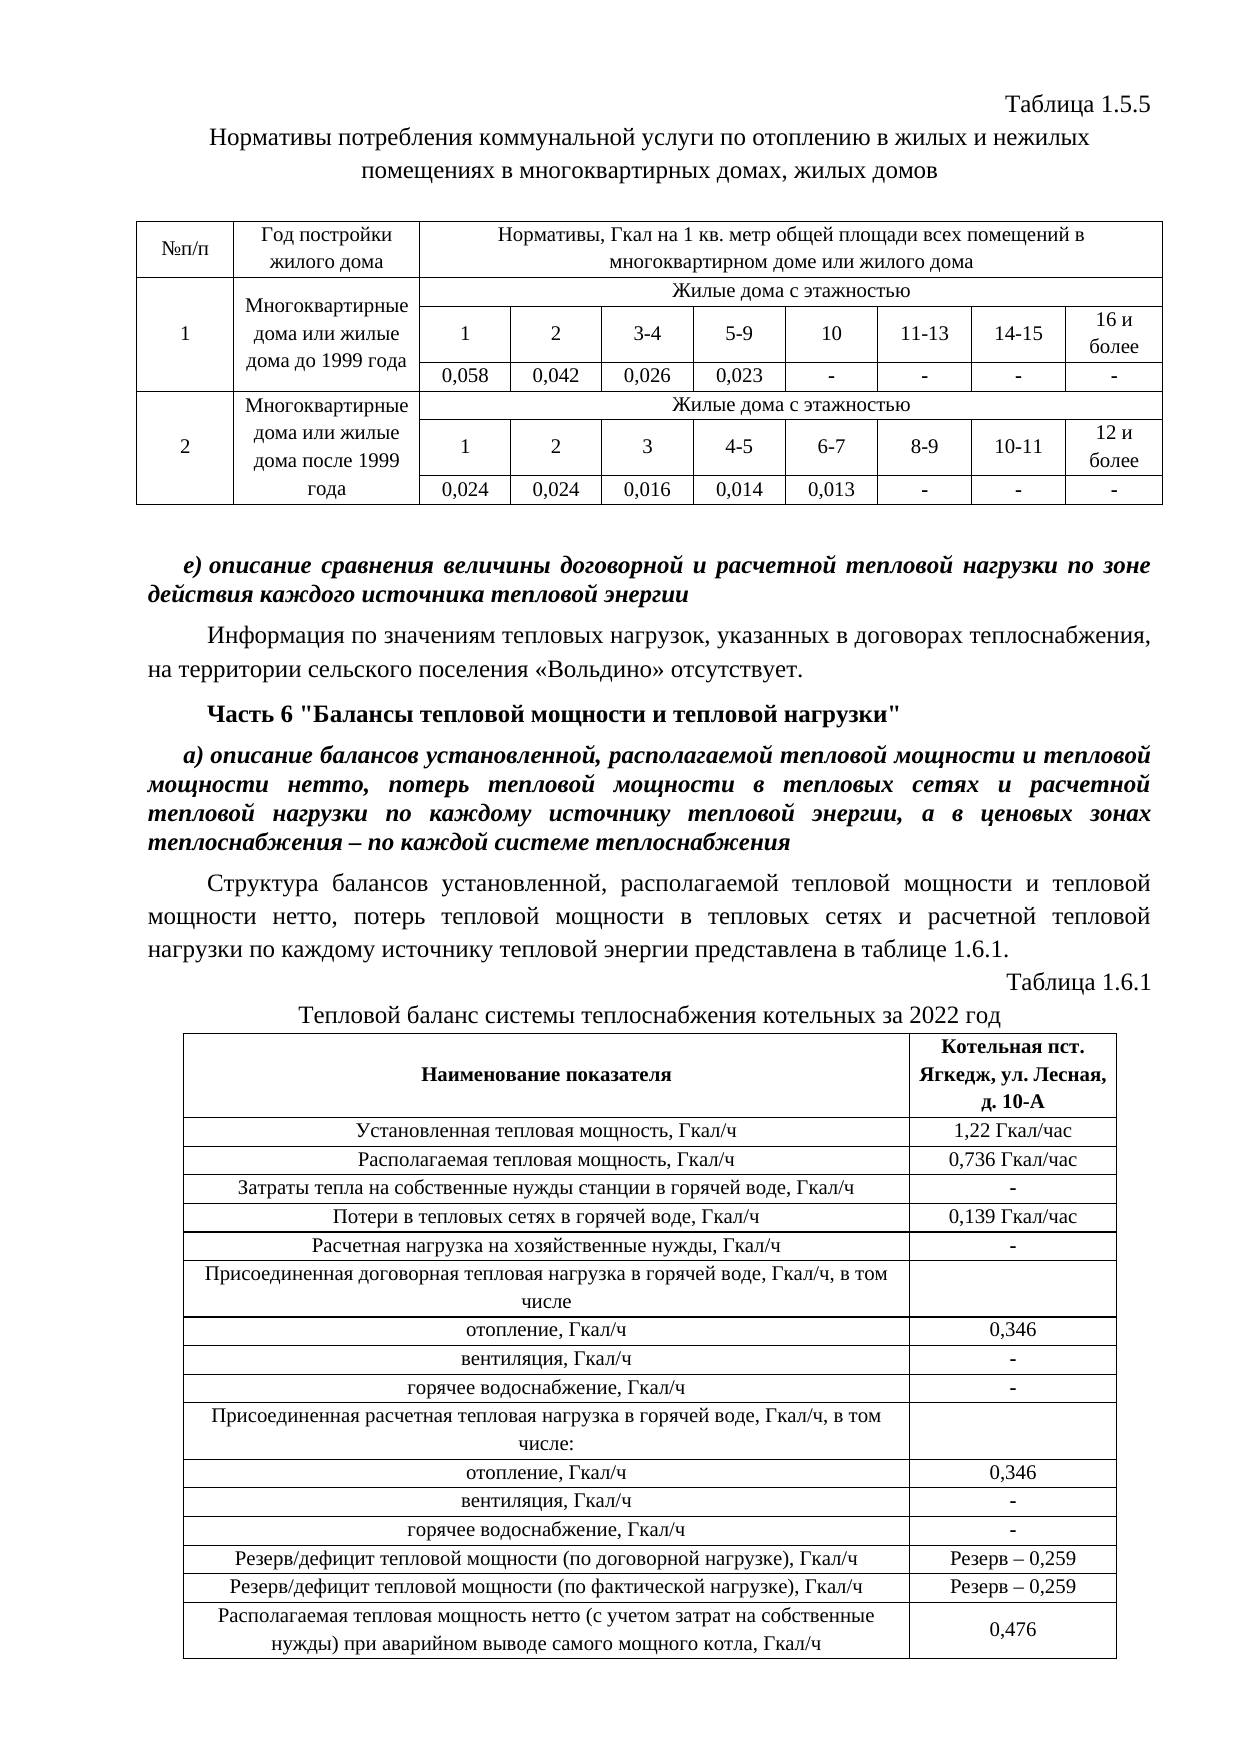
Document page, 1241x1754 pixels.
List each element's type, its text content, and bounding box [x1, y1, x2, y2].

table_cell Присоединенная расчетная тепловая нагрузка в горячей воде, Гкал/ч, в том числе: [184, 1403, 909, 1458]
table_header Год постройки жилого дома [234, 222, 419, 277]
table_cell 0,139 Гкал/час [910, 1204, 1116, 1231]
table_cell - [910, 1488, 1116, 1516]
text а) описание балансов установленной, располагаемой тепловой мощности и тепловой мощности нетто, потерь тепловой мощности в тепловых сетях и расчетной тепловой нагрузки по каждому источнику тепловой энергии, а в ценовых зонах теплоснабжения – по каждой системе теплоснабжения [148, 740, 1152, 855]
table_cell 1 [420, 307, 510, 362]
table_cell - [910, 1175, 1116, 1203]
table_cell Присоединенная договорная тепловая нагрузка в горячей воде, Гкал/ч, в том числе [184, 1261, 909, 1316]
table_cell Многоквартирные дома или жилые дома до 1999 года [234, 278, 419, 391]
table_cell - [972, 363, 1065, 391]
table_cell 2 [137, 392, 233, 504]
table_cell Резерв/дефицит тепловой мощности (по фактической нагрузке), Гкал/ч [184, 1574, 909, 1602]
table_cell 0,058 [420, 363, 510, 391]
table_cell Многоквартирные дома или жилые дома после 1999 года [234, 392, 419, 504]
table_cell 14-15 [972, 307, 1065, 362]
table_cell Жилые дома с этажностью [420, 278, 1162, 306]
table_cell Располагаемая тепловая мощность нетто (с учетом затрат на собственные нужды) при аварийном выводе самого мощного котла, Гкал/ч [184, 1603, 909, 1658]
table_cell - [786, 363, 877, 391]
table_header Наименование показателя [184, 1034, 909, 1117]
table_cell 0,476 [910, 1603, 1116, 1658]
table_cell 0,346 [910, 1460, 1116, 1487]
table_cell [910, 1261, 1116, 1316]
table_cell [910, 1403, 1116, 1458]
table_cell - [910, 1375, 1116, 1402]
table_cell - [910, 1517, 1116, 1544]
table_header Котельная пст. Ягкедж, ул. Лесная, д. 10-А [910, 1034, 1116, 1117]
table_cell - [878, 476, 971, 504]
table_cell 10-11 [972, 420, 1065, 475]
table_cell горячее водоснабжение, Гкал/ч [184, 1375, 909, 1402]
table_cell Резерв – 0,259 [910, 1574, 1116, 1602]
table_cell - [972, 476, 1065, 504]
table_cell Расчетная нагрузка на хозяйственные нужды, Гкал/ч [184, 1233, 909, 1260]
table_cell 0,042 [511, 363, 601, 391]
table_cell 0,023 [694, 363, 785, 391]
table_cell 0,736 Гкал/час [910, 1147, 1116, 1174]
table_cell - [1066, 363, 1162, 391]
text Таблица 1.6.1 [207, 967, 1152, 996]
text Тепловой баланс системы теплоснабжения котельных за 2022 год [148, 1000, 1152, 1029]
table_cell вентиляция, Гкал/ч [184, 1488, 909, 1516]
table_cell 1 [420, 420, 510, 475]
table_cell 0,024 [420, 476, 510, 504]
table_cell - [910, 1233, 1116, 1260]
text Часть 6 "Балансы тепловой мощности и тепловой нагрузки" [148, 699, 1152, 728]
table_cell 10 [786, 307, 877, 362]
table_cell 3-4 [602, 307, 693, 362]
text Структура балансов установленной, располагаемой тепловой мощности и тепловой мощности нетто, потерь тепловой мощности в тепловых сетях и расчетной тепловой нагрузки по каждому источнику тепловой энергии представлена в таблице 1.6.1. [148, 868, 1152, 963]
table_cell 0,026 [602, 363, 693, 391]
table_cell Потери в тепловых сетях в горячей воде, Гкал/ч [184, 1204, 909, 1231]
table_cell Резерв – 0,259 [910, 1546, 1116, 1573]
table_header №п/п [137, 222, 233, 277]
table_cell Установленная тепловая мощность, Гкал/ч [184, 1118, 909, 1146]
table_cell 3 [602, 420, 693, 475]
table_cell отопление, Гкал/ч [184, 1460, 909, 1487]
table_cell 0,014 [694, 476, 785, 504]
table_cell 0,346 [910, 1318, 1116, 1345]
table_cell 1,22 Гкал/час [910, 1118, 1116, 1146]
table_cell 1 [137, 278, 233, 391]
table_cell вентиляция, Гкал/ч [184, 1346, 909, 1374]
table_cell 8-9 [878, 420, 971, 475]
table_cell 0,024 [511, 476, 601, 504]
table_cell отопление, Гкал/ч [184, 1318, 909, 1345]
table_cell - [878, 363, 971, 391]
table_cell Жилые дома с этажностью [420, 392, 1162, 419]
text Таблица 1.5.5 [945, 89, 1152, 117]
table_cell Резерв/дефицит тепловой мощности (по договорной нагрузке), Гкал/ч [184, 1546, 909, 1573]
text Информация по значениям тепловых нагрузок, указанных в договорах теплоснабжения, на территории сельского поселения «Вольдино» отсутствует. [148, 621, 1152, 682]
table_cell 2 [511, 420, 601, 475]
table_cell 2 [511, 307, 601, 362]
table_cell - [1066, 476, 1162, 504]
table_header Нормативы, Гкал на 1 кв. метр общей площади всех помещений в многоквартирном доме или жилого дома [420, 222, 1162, 277]
table_cell горячее водоснабжение, Гкал/ч [184, 1517, 909, 1544]
table_cell 11-13 [878, 307, 971, 362]
table_cell 0,013 [786, 476, 877, 504]
table_cell 16 и более [1066, 307, 1162, 362]
table_cell Располагаемая тепловая мощность, Гкал/ч [184, 1147, 909, 1174]
table_cell Затраты тепла на собственные нужды станции в горячей воде, Гкал/ч [184, 1175, 909, 1203]
table_cell 12 и более [1066, 420, 1162, 475]
table_cell 5-9 [694, 307, 785, 362]
text Нормативы потребления коммунальной услуги по отоплению в жилых и нежилых помещениях в многоквартирных домах, жилых домов [148, 122, 1152, 183]
table_cell - [910, 1346, 1116, 1374]
text е) описание сравнения величины договорной и расчетной тепловой нагрузки по зоне действия каждого источника тепловой энергии [148, 551, 1152, 608]
table_cell 0,016 [602, 476, 693, 504]
table_cell 4-5 [694, 420, 785, 475]
table_cell 6-7 [786, 420, 877, 475]
